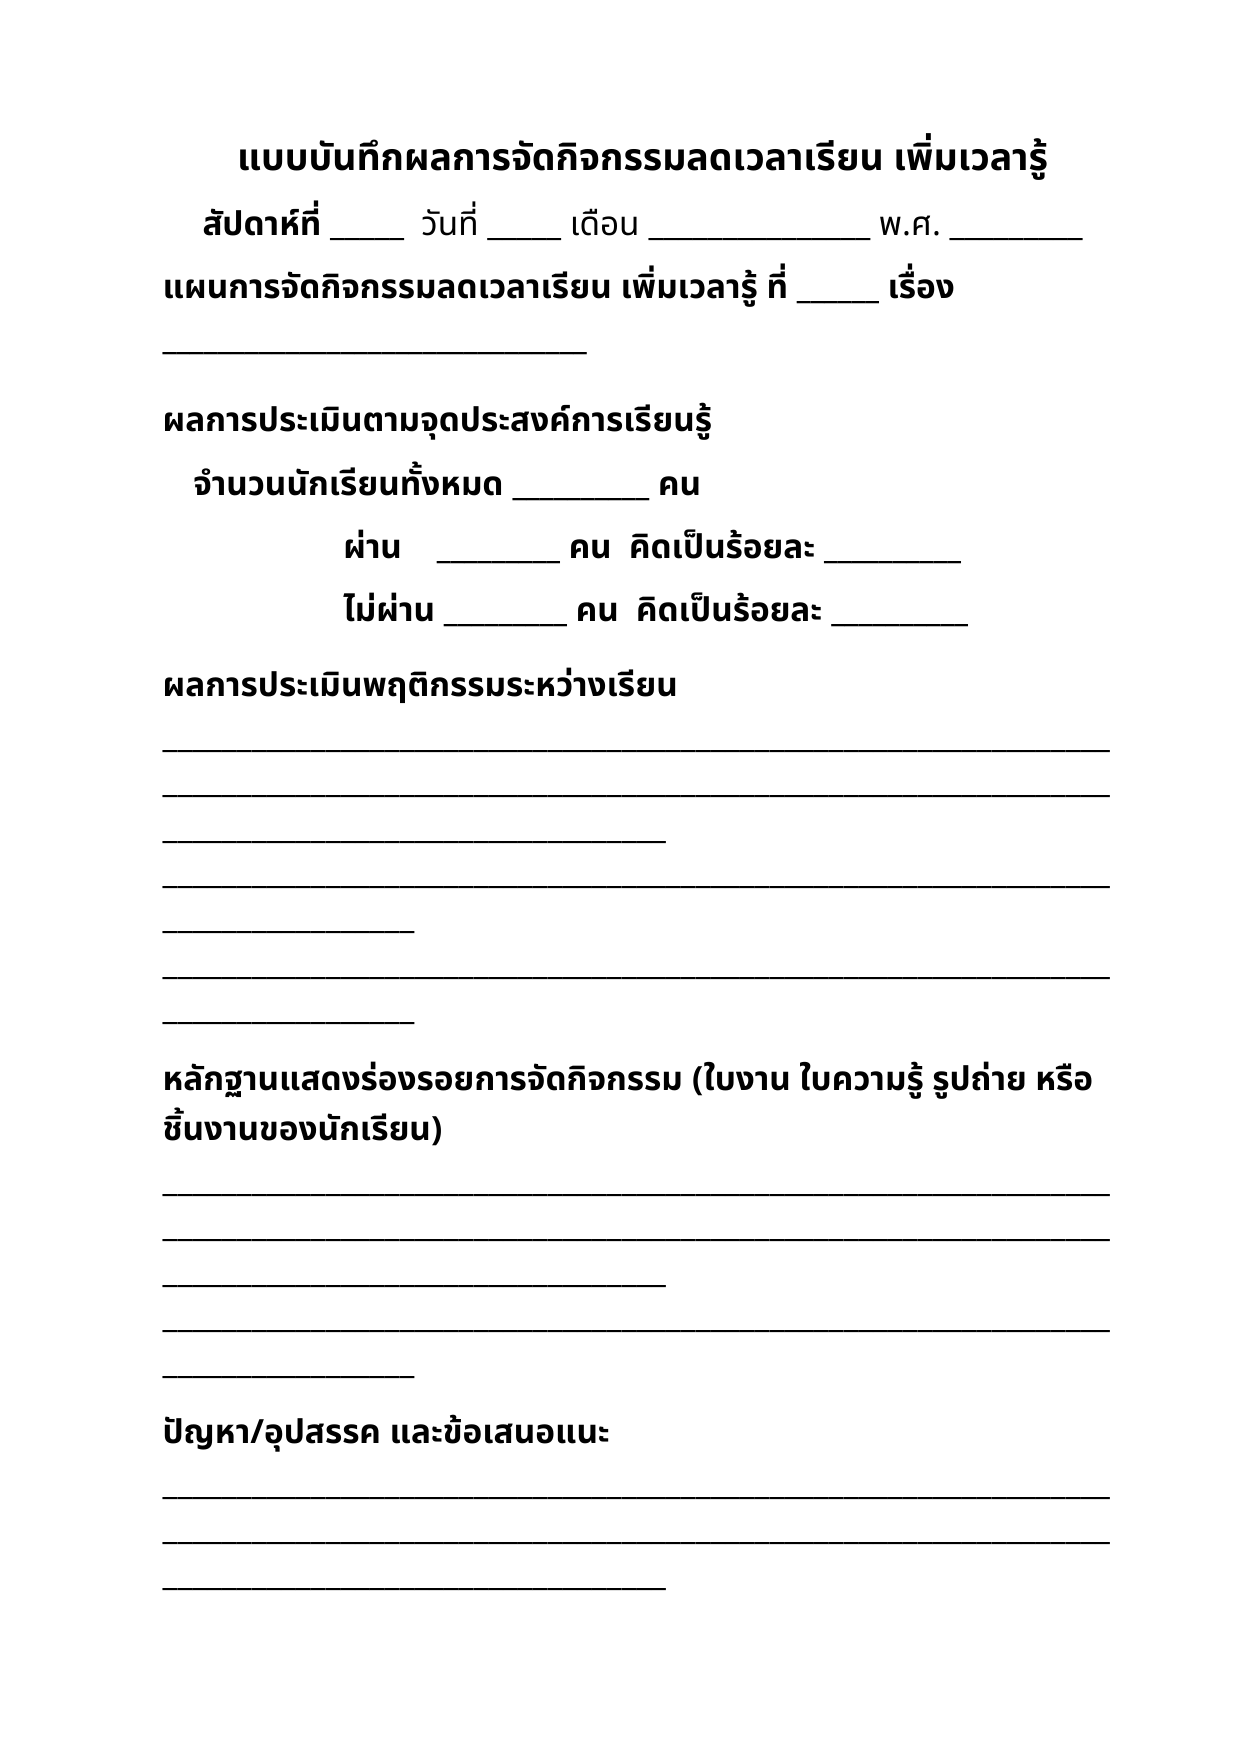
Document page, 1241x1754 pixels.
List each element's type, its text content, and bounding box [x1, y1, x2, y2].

text _________________________________________________________________________________ [162, 848, 1122, 939]
text แบบบันทึกผลการจัดกิจกรรมลดเวลาเรียน เพิ่มเวลารู้ [162, 131, 1122, 187]
text _________________________________________________________________________________ [162, 1292, 1122, 1383]
text __________________________________________________________________________________________________________________________________________________________________ [162, 1156, 1122, 1292]
text ไม่ผ่าน _________ คน คิดเป็นร้อยละ __________ [162, 586, 1122, 636]
text ผ่าน _________ คน คิดเป็นร้อยละ __________ [162, 522, 1122, 573]
text สัปดาห์ที่ _____ วันที่ _____ เดือน _______________ พ.ศ. _________ [162, 200, 1122, 250]
text หลักฐานแสดงร่องรอยการจัดกิจกรรม (ใบงาน ใบความรู้ รูปถ่าย หรือชิ้นงานของนักเรียน) [162, 1054, 1122, 1156]
text ผลการประเมินตามจุดประสงค์การเรียนรู้ [162, 396, 1122, 447]
text ผลการประเมินพฤติกรรมระหว่างเรียน [162, 661, 1122, 712]
text __________________________________________________________________________________________________________________________________________________________________ [162, 712, 1122, 848]
text จำนวนนักเรียนทั้งหมด __________ คน [162, 459, 1122, 510]
text ปัญหา/อุปสรรค และข้อเสนอแนะ [162, 1408, 1122, 1458]
text __________________________________________________________________________________________________________________________________________________________________ [162, 1458, 1122, 1595]
text _________________________________________________________________________________ [162, 939, 1122, 1029]
text แผนการจัดกิจกรรมลดเวลาเรียน เพิ่มเวลารู้ ที่ ______ เรื่อง _______________________________ [162, 263, 1122, 359]
